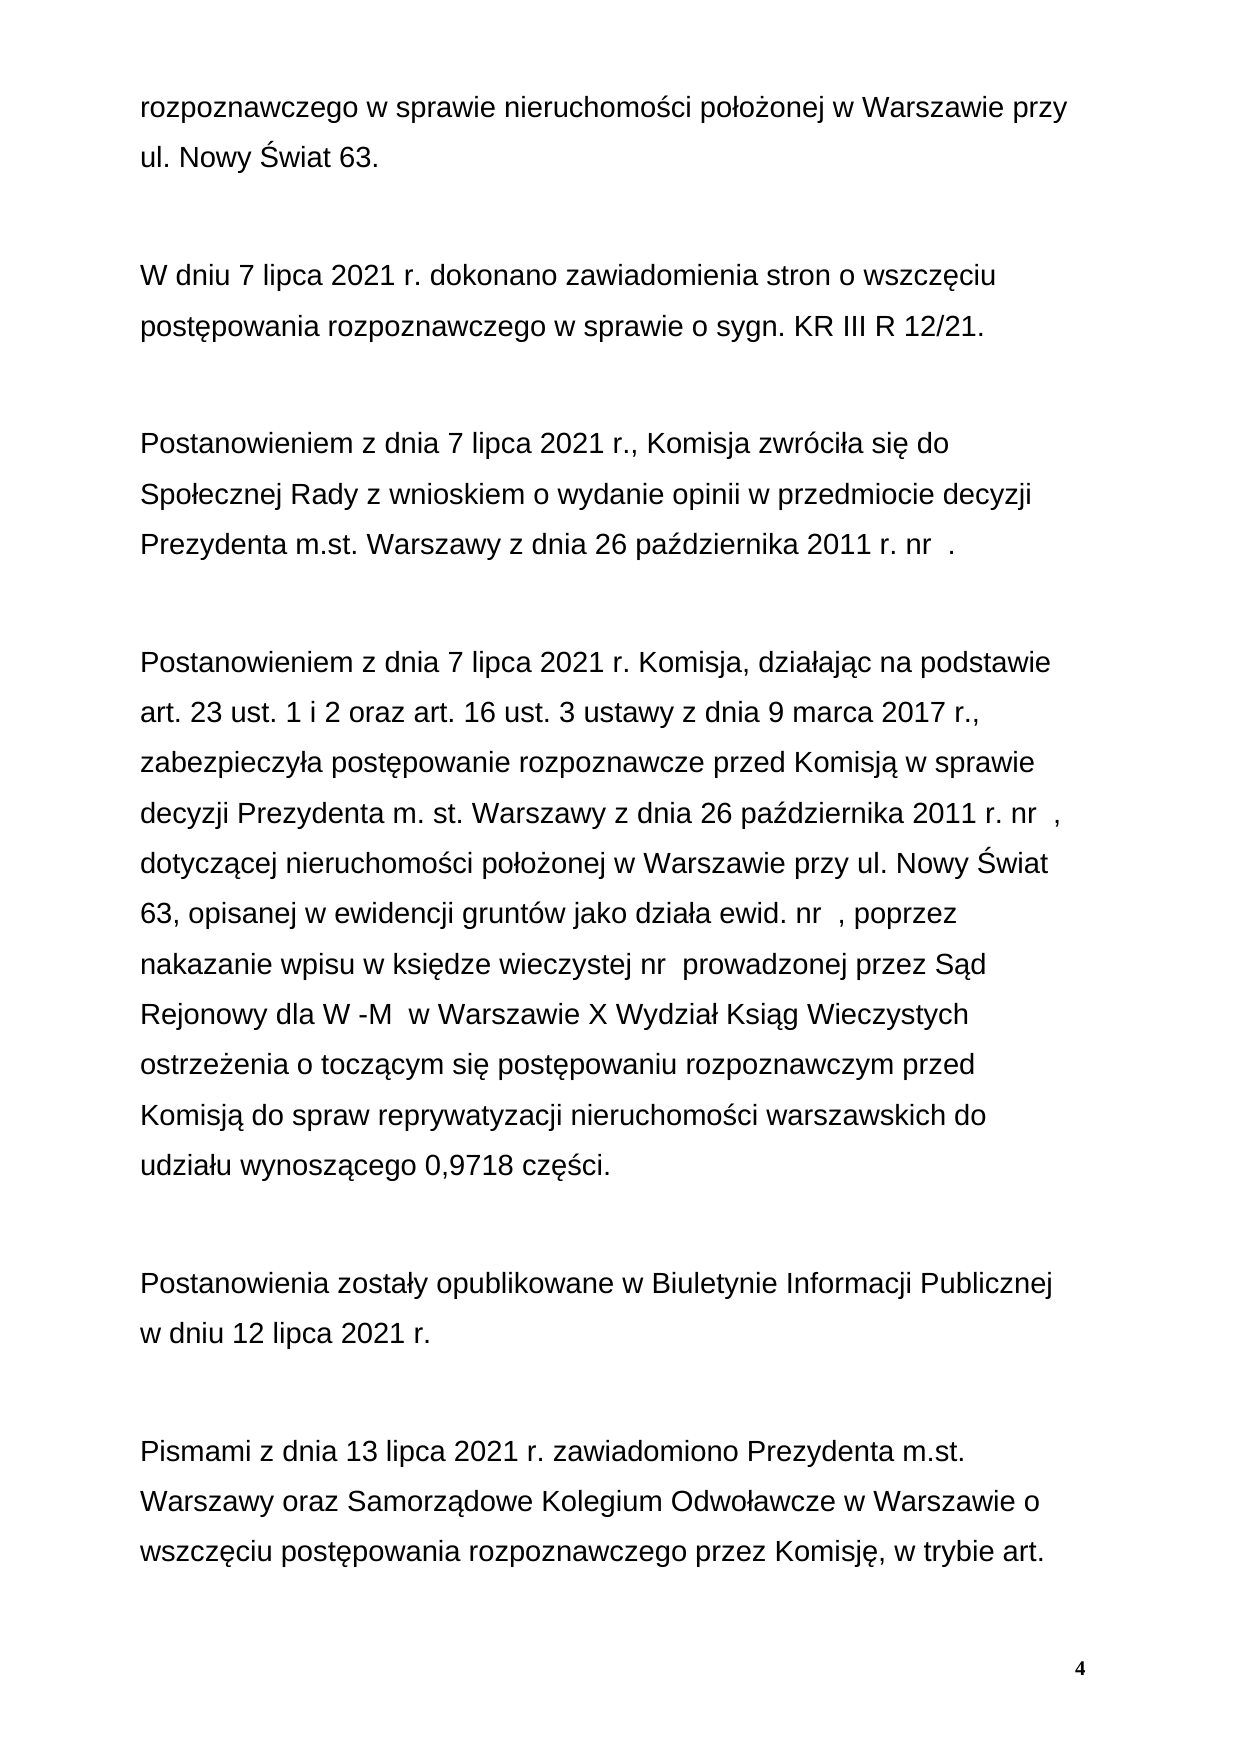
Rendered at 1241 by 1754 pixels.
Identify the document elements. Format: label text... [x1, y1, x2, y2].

text Postanowieniem z dnia 7 lipca 2021 r. Komisja, działając na podstawie art. 23 ust. 1 i 2 oraz art. 16 ust. 3 ustawy z dnia 9 marca 2017 r., zabezpieczyła postępowanie rozpoznawcze przed Komisją w sprawie decyzji Prezydenta m. st. Warszawy z dnia 26 października 2011 r. nr , dotyczącej nieruchomości położonej w Warszawie przy ul. Nowy Świat 63, opisanej w ewidencji gruntów jako działa ewid. nr , poprzez nakazanie wpisu w księdze wieczystej nr prowadzonej przez Sąd Rejonowy dla W -M w Warszawie X Wydział Ksiąg Wieczystych ostrzeżenia o toczącym się postępowaniu rozpoznawczym przed Komisją do spraw reprywatyzacji nieruchomości warszawskich do udziału wynoszącego 0,9718 części. [140, 645, 1083, 1181]
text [140, 1434, 1083, 1568]
text Postanowienia zostały opublikowane w Biuletynie Informacji Publicznej w dniu 12 lipca 2021 r. [140, 1266, 1083, 1349]
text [140, 90, 1083, 174]
text W dniu 7 lipca 2021 r. dokonano zawiadomienia stron o wszczęciu postępowania rozpoznawczego w sprawie o sygn. KR III R 12/21. [140, 258, 1083, 342]
text Postanowieniem z dnia 7 lipca 2021 r., Komisja zwróciła się do Społecznej Rady z wnioskiem o wydanie opinii w przedmiocie decyzji Prezydenta m.st. Warszawy z dnia 26 października 2011 r. nr . [140, 426, 1083, 561]
